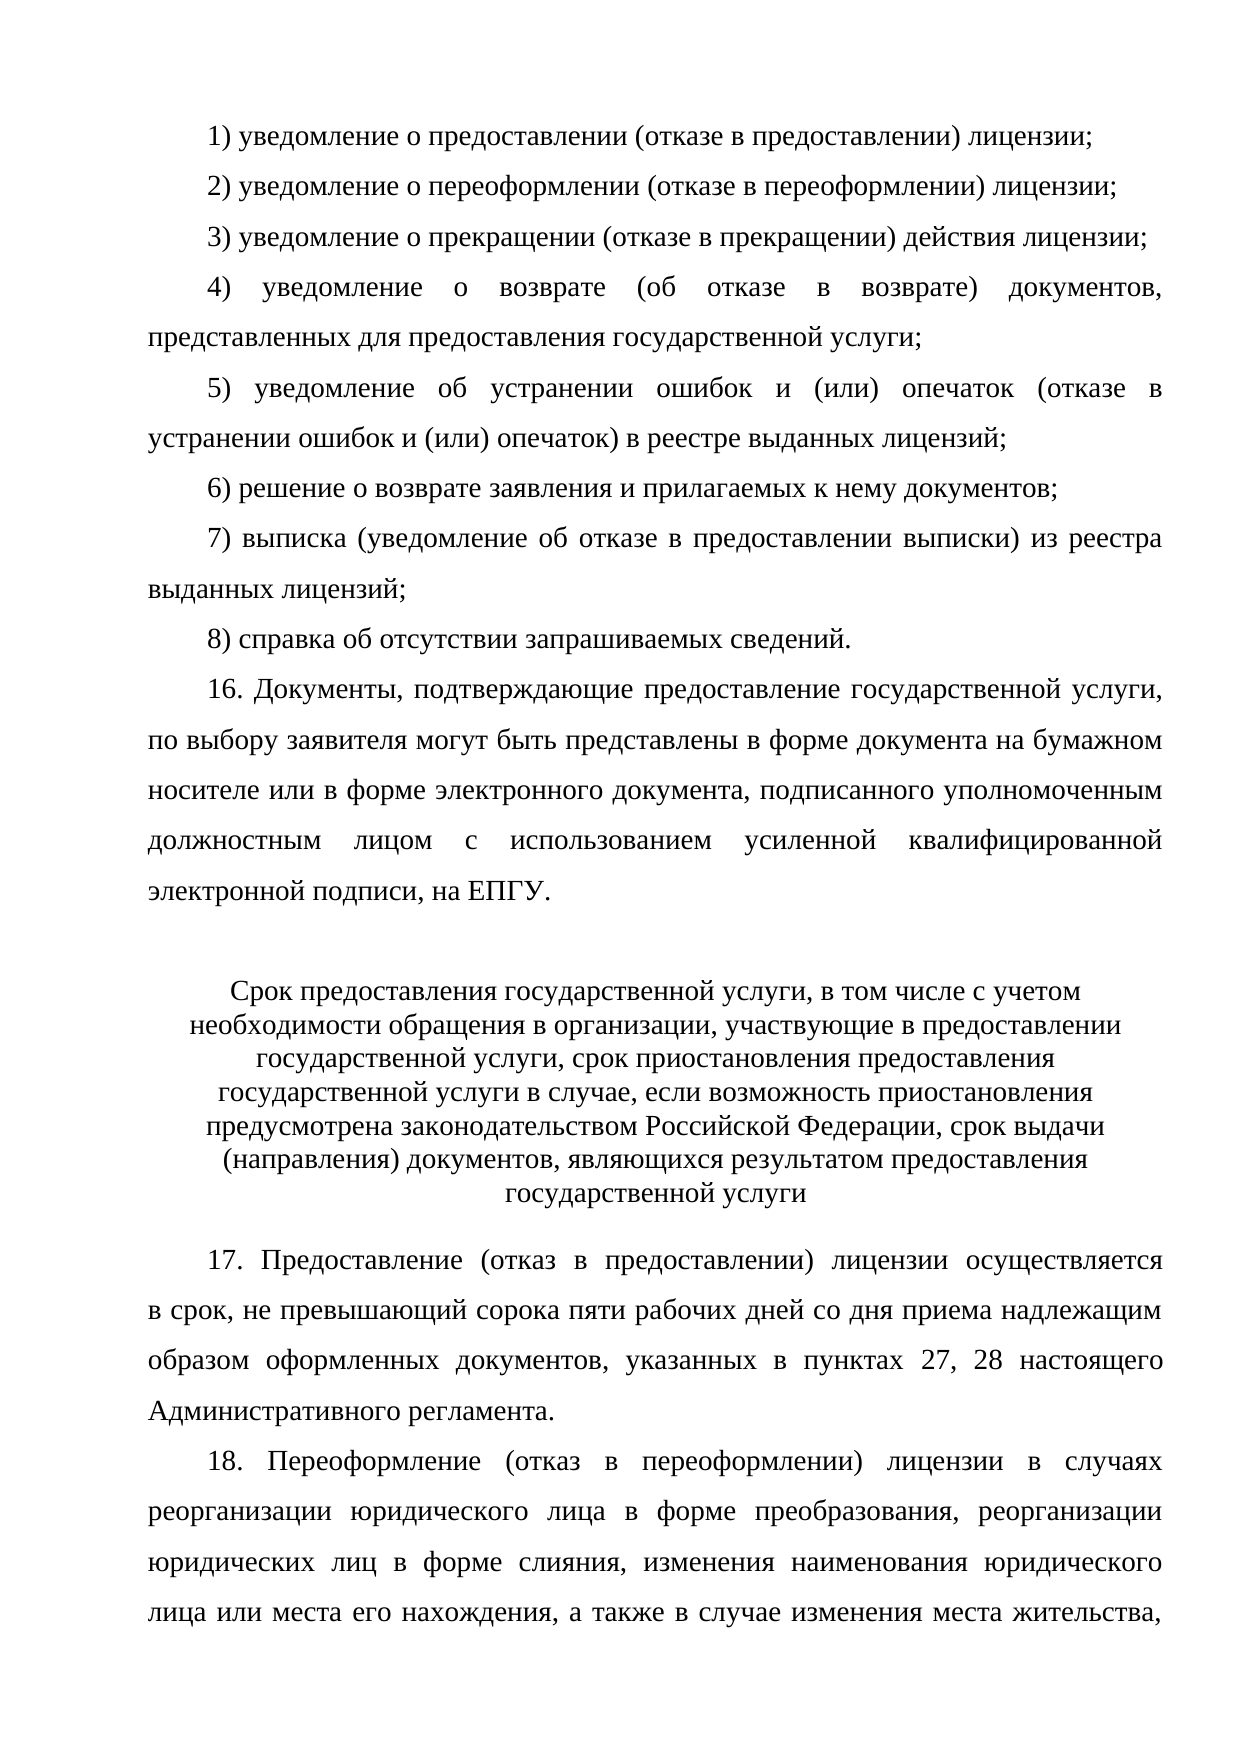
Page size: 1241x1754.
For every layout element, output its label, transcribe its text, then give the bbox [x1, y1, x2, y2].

text 7) выписка (уведомление об отказе в предоставлении выписки) из реестра выданных лицензий; [148, 521, 1163, 604]
text 16. Документы, подтверждающие предоставление государственной услуги, по выбору заявителя могут быть представлены в форме документа на бумажном носителе или в форме электронного документа, подписанного уполномоченным должностным лицом с использованием усиленной квалифицированной электронной подписи, на ЕПГУ. [148, 672, 1163, 906]
text 1) уведомление о предоставлении (отказе в предоставлении) лицензии; [148, 118, 1163, 152]
text 17. Предоставление (отказ в предоставлении) лицензии осуществляется в срок, не превышающий сорока пяти рабочих дней со дня приема надлежащим образом оформленных документов, указанных в пунктах 27, 28 настоящего Административного регламента. [148, 1242, 1163, 1426]
text 2) уведомление о переоформлении (отказе в переоформлении) лицензии; [148, 168, 1163, 202]
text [148, 1443, 1163, 1627]
text 6) решение о возврате заявления и прилагаемых к нему документов; [148, 470, 1163, 504]
text 5) уведомление об устранении ошибок и (или) опечаток (отказе в устранении ошибок и (или) опечаток) в реестре выданных лицензий; [148, 370, 1163, 453]
text Срок предоставления государственной услуги, в том числе с учетом необходимости обращения в организации, участвующие в предоставлении государственной услуги, срок приостановления предоставления государственной услуги в случае, если возможность приостановления предусмотрена законодательством Российской Федерации, срок выдачи (направления) документов, являющихся результатом предоставления государственной услуги [148, 973, 1163, 1208]
text 4) уведомление о возврате (об отказе в возврате) документов, представленных для предоставления государственной услуги; [148, 269, 1163, 353]
text 3) уведомление о прекращении (отказе в прекращении) действия лицензии; [148, 219, 1163, 252]
text 8) справка об отсутствии запрашиваемых сведений. [148, 621, 1163, 655]
